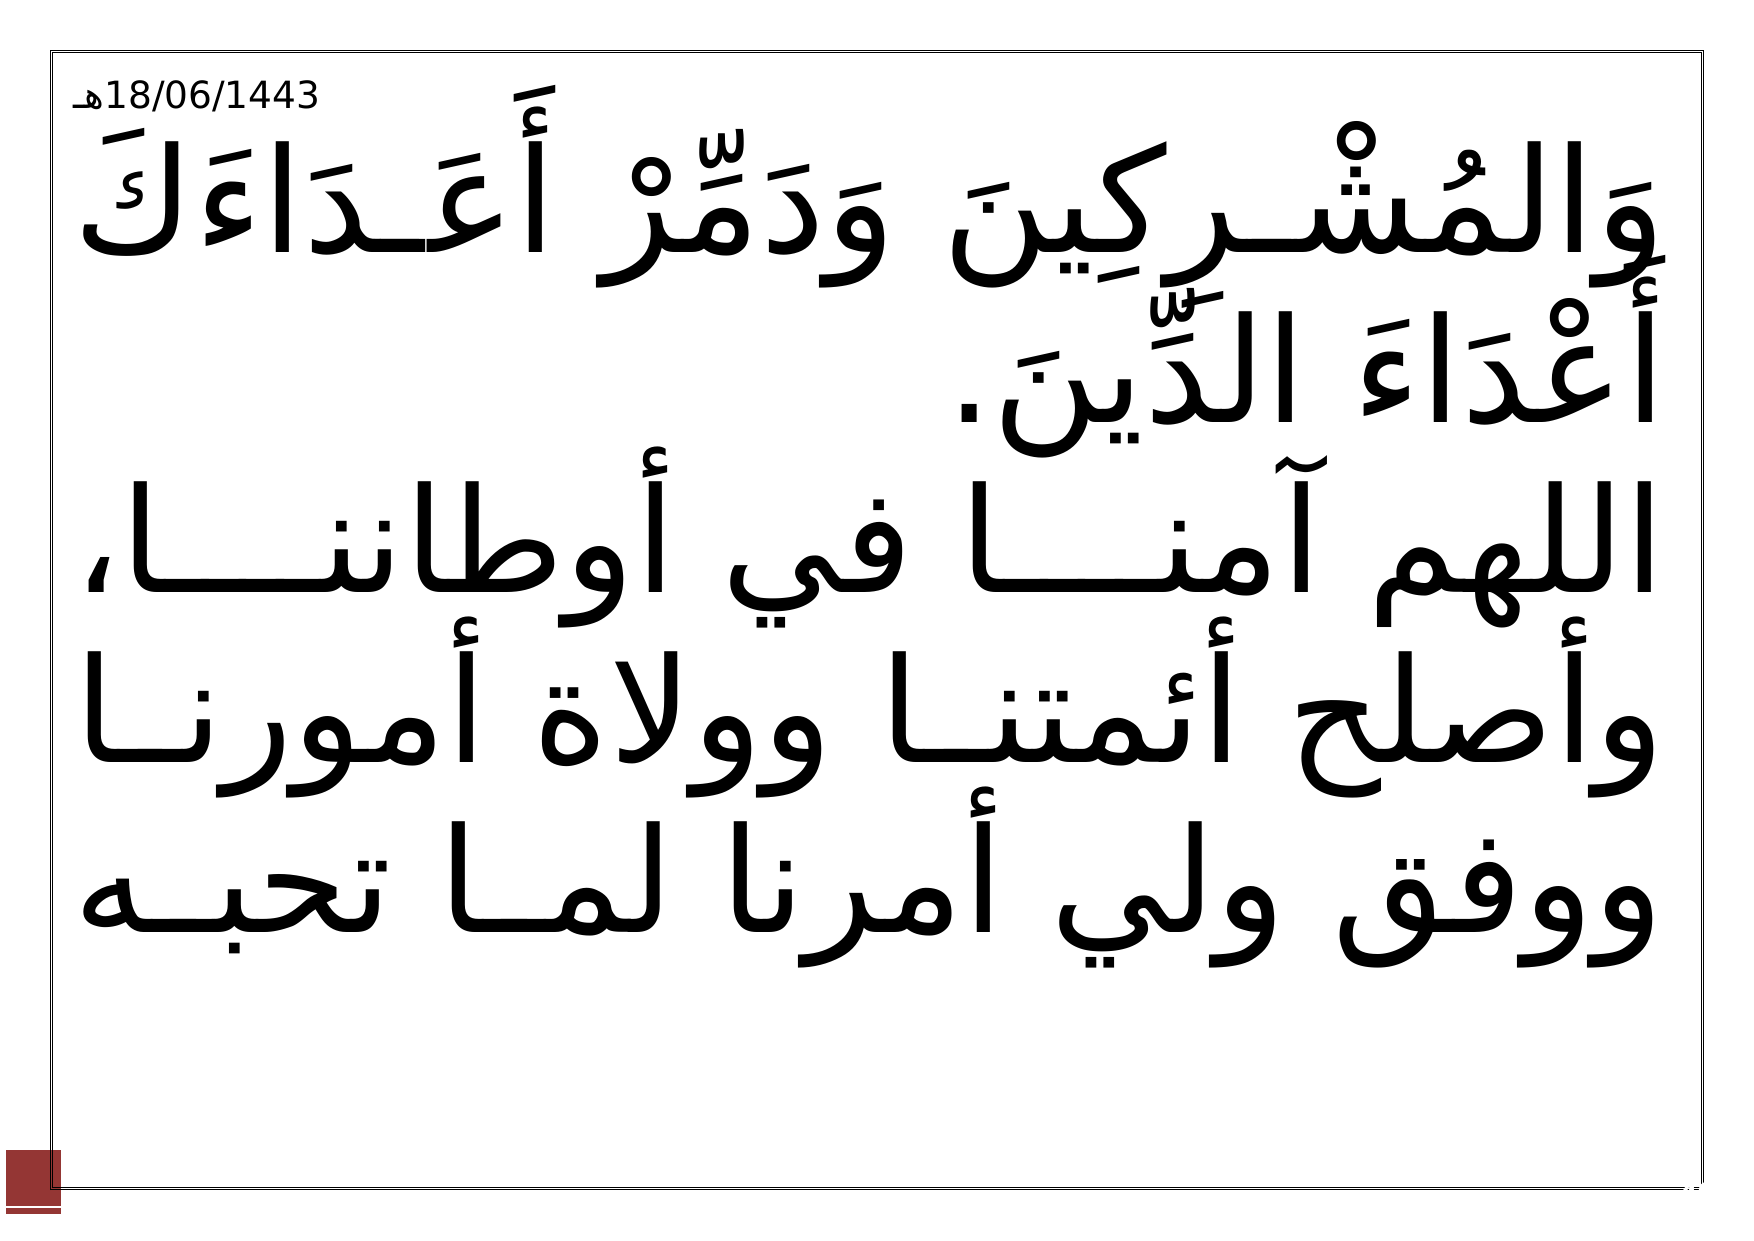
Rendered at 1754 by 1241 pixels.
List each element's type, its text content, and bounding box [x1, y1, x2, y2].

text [74, 457, 1665, 966]
text اللَّهُمَّ أَعِزَّ الإِسْلامَ والمُسْلمينَ وَأَذِلَّ الشِّرْكَ وَالمُشْرِكِينَ وَدَمِّرْ أَعَدَاءَكَ أَعْدَاءَ الدِّينَ. [74, 117, 1665, 457]
